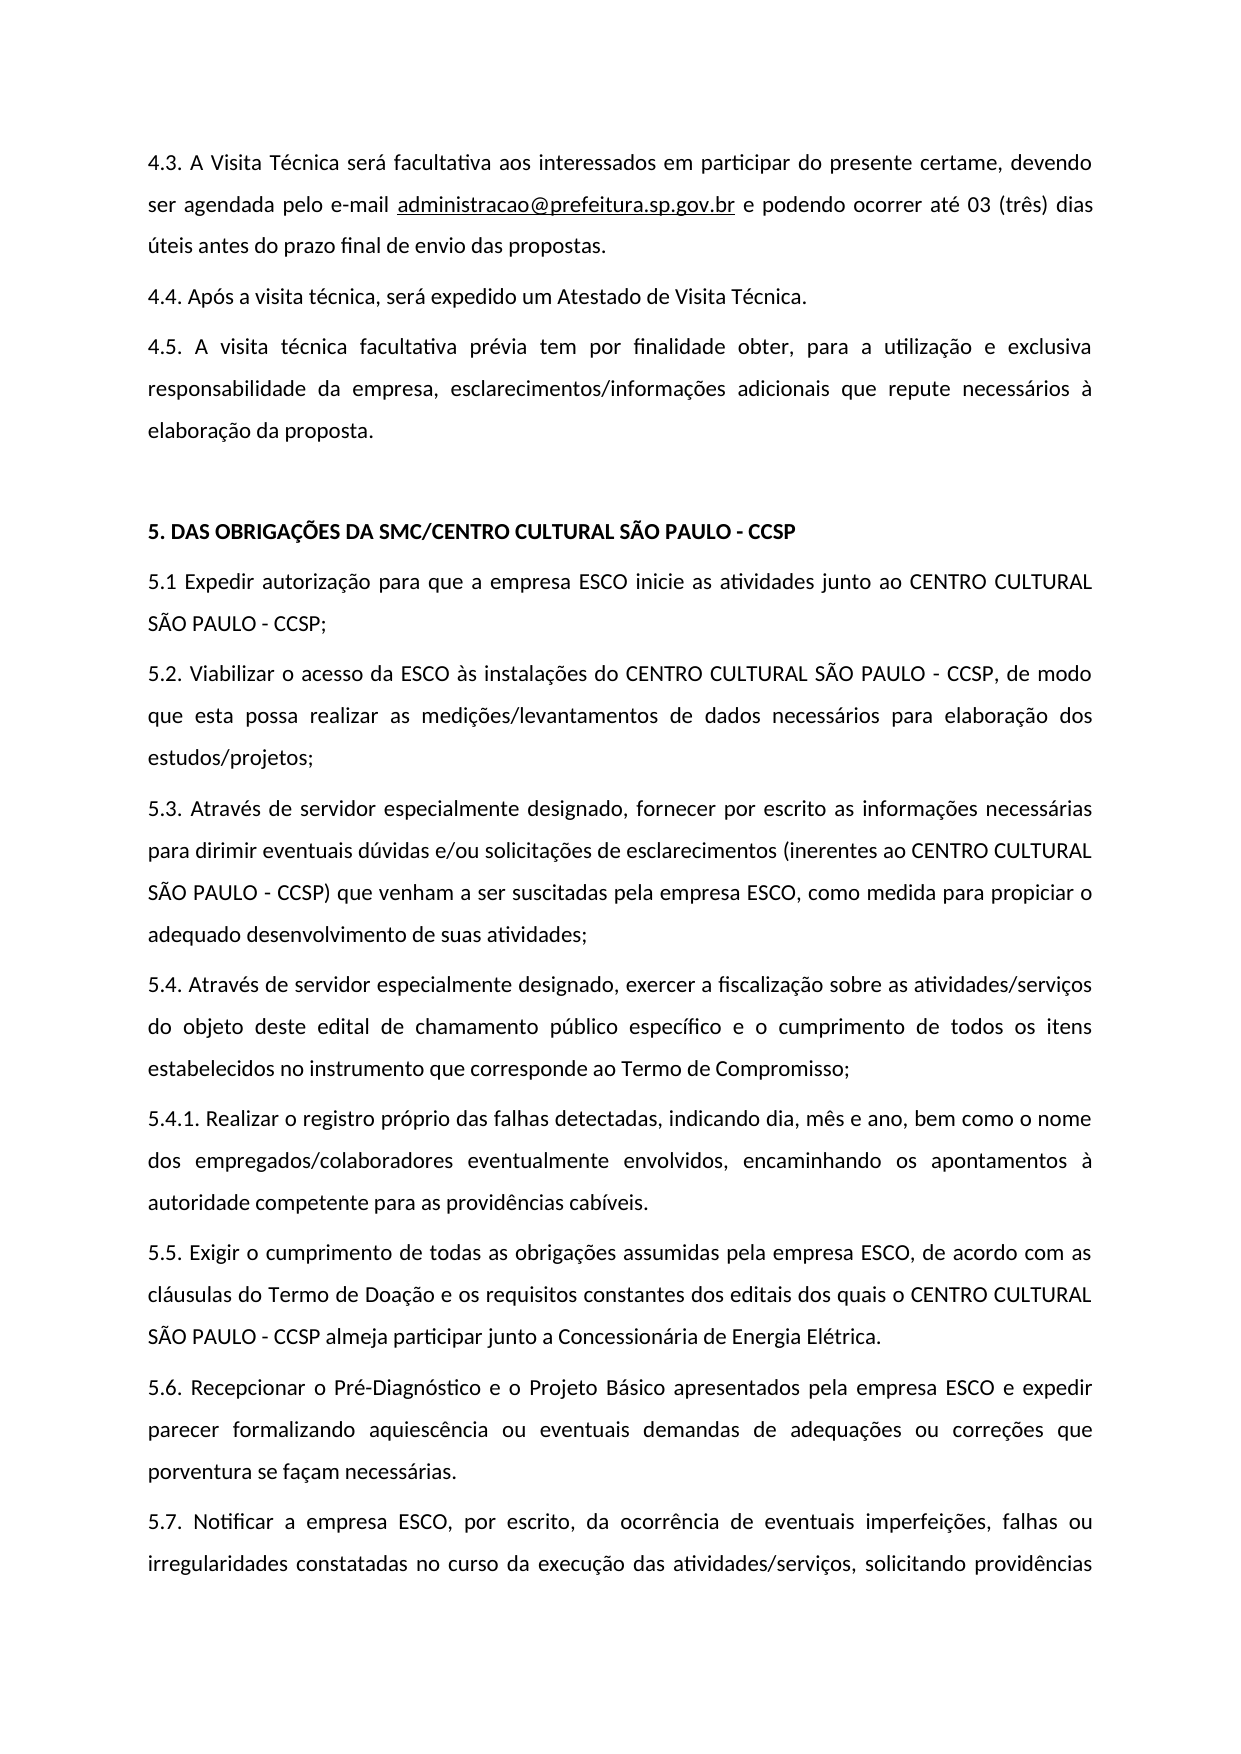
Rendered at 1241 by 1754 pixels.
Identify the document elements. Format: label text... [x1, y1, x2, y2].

text 5. DAS OBRIGAÇÕES DA SMC/CENTRO CULTURAL SÃO PAULO - CCSP [148, 517, 1094, 545]
text 5.3. Através de servidor especialmente designado, fornecer por escrito as informações necessárias para dirimir eventuais dúvidas e/ou solicitações de esclarecimentos (inerentes ao CENTRO CULTURAL SÃO PAULO - CCSP) que venham a ser suscitadas pela empresa ESCO, como medida para propiciar o adequado desenvolvimento de suas atividades; [148, 794, 1094, 948]
text 5.6. Recepcionar o Pré-Diagnóstico e o Projeto Básico apresentados pela empresa ESCO e expedir parecer formalizando aquiescência ou eventuais demandas de adequações ou correções que porventura se façam necessárias. [148, 1373, 1094, 1485]
text 4.4. Após a visita técnica, será expedido um Atestado de Visita Técnica. [148, 282, 1094, 310]
text 5.4.1. Realizar o registro próprio das falhas detectadas, indicando dia, mês e ano, bem como o nome dos empregados/colaboradores eventualmente envolvidos, encaminhando os apontamentos à autoridade competente para as providências cabíveis. [148, 1104, 1094, 1216]
text 4.5. A visita técnica facultativa prévia tem por finalidade obter, para a utilização e exclusiva responsabilidade da empresa, esclarecimentos/informações adicionais que repute necessários à elaboração da proposta. [148, 332, 1094, 444]
text 5.4. Através de servidor especialmente designado, exercer a fiscalização sobre as atividades/serviços do objeto deste edital de chamamento público específico e o cumprimento de todos os itens estabelecidos no instrumento que corresponde ao Termo de Compromisso; [148, 970, 1094, 1082]
text 4.3. A Visita Técnica será facultativa aos interessados em participar do presente certame, devendo ser agendada pelo e-mail administracao@prefeitura.sp.gov.br e podendo ocorrer até 03 (três) dias úteis antes do prazo final de envio das propostas. [148, 148, 1094, 260]
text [148, 1507, 1094, 1577]
text 5.5. Exigir o cumprimento de todas as obrigações assumidas pela empresa ESCO, de acordo com as cláusulas do Termo de Doação e os requisitos constantes dos editais dos quais o CENTRO CULTURAL SÃO PAULO - CCSP almeja participar junto a Concessionária de Energia Elétrica. [148, 1238, 1094, 1351]
text 5.2. Viabilizar o acesso da ESCO às instalações do CENTRO CULTURAL SÃO PAULO - CCSP, de modo que esta possa realizar as medições/levantamentos de dados necessários para elaboração dos estudos/projetos; [148, 659, 1094, 771]
text 5.1 Expedir autorização para que a empresa ESCO inicie as atividades junto ao CENTRO CULTURAL SÃO PAULO - CCSP; [148, 567, 1094, 637]
